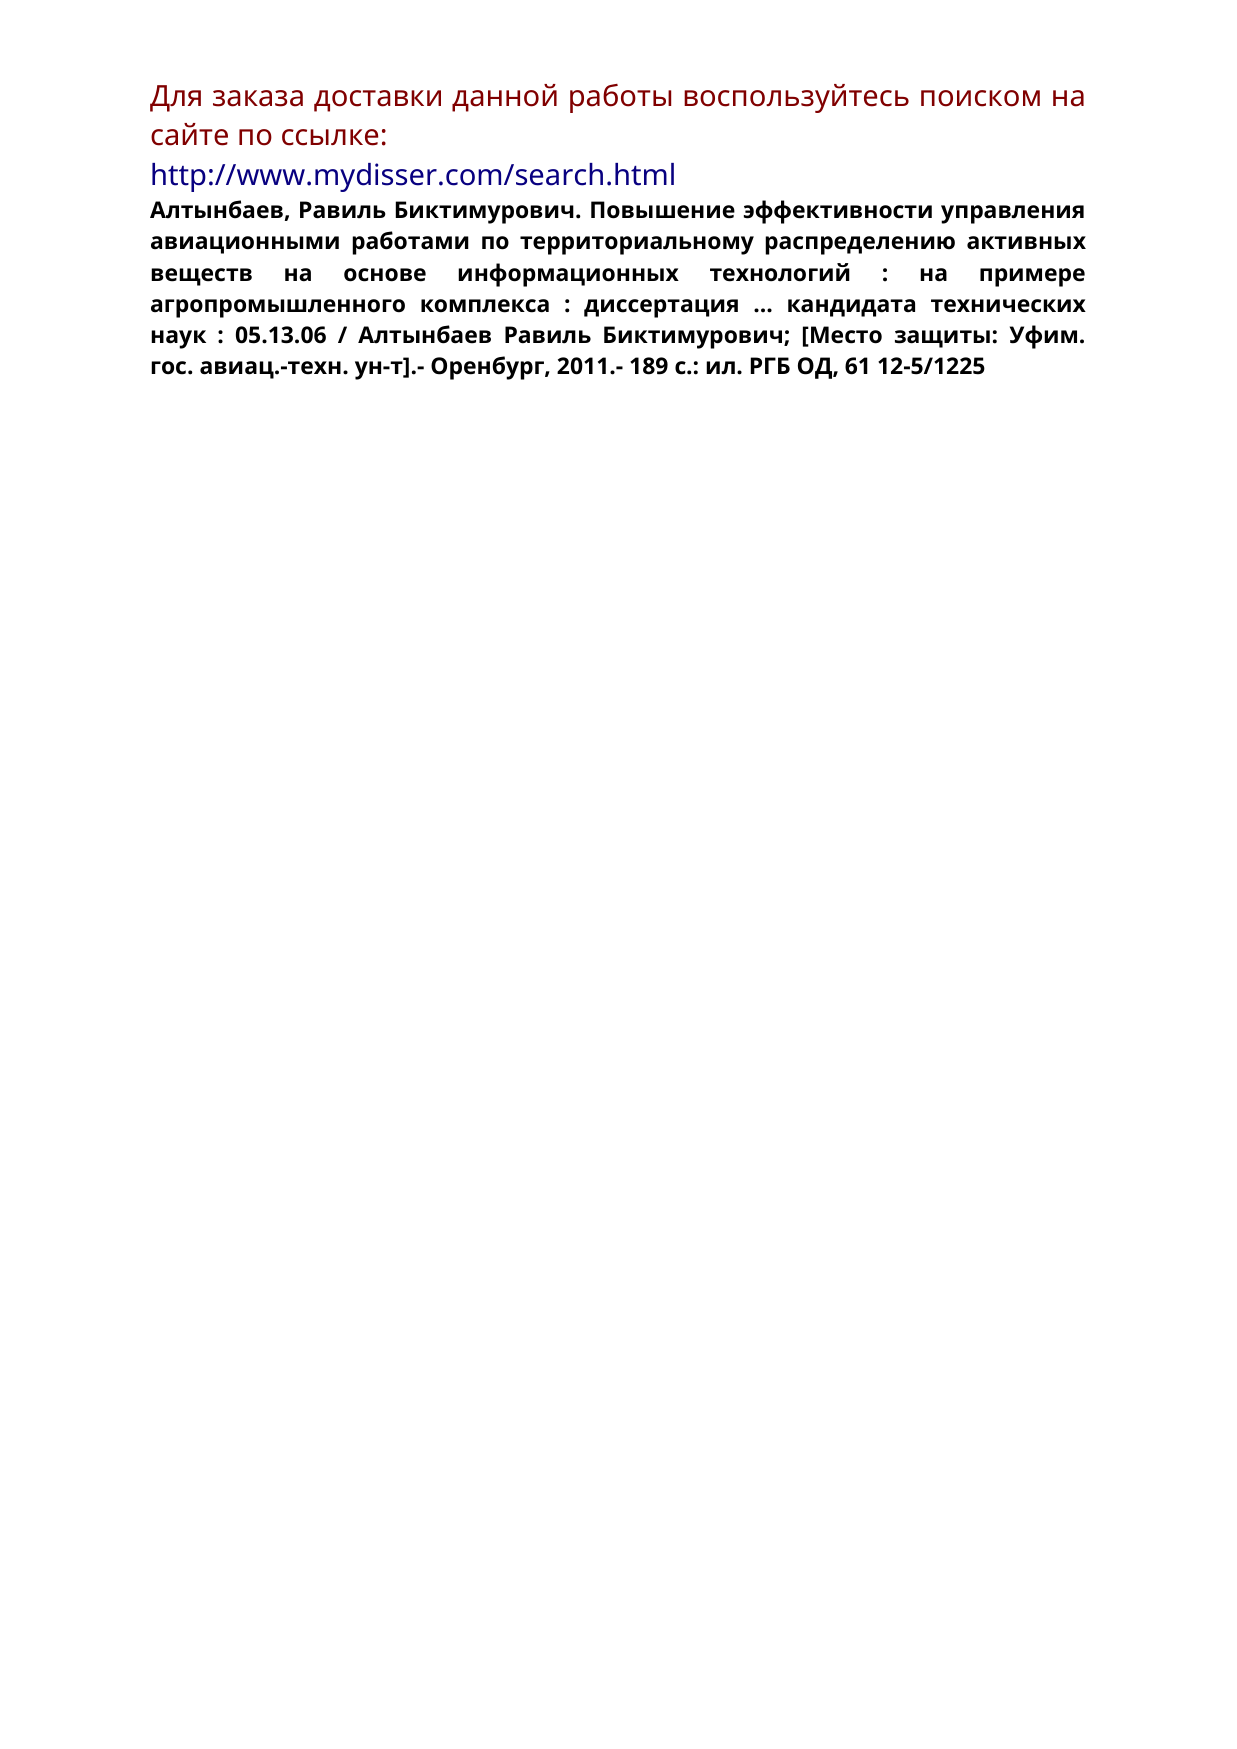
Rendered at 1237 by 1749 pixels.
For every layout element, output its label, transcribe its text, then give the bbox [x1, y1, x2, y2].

text Алтынбаев, Равиль Биктимурович. Повышение эффективности управления авиационными работами по территориальному распределению активных веществ на основе информационных технологий : на примере агропромышленного комплекса : диссертация ... кандидата технических наук : 05.13.06 / Алтынбаев Равиль Биктимурович; [Место защиты: Уфим. гос. авиац.-техн. ун-т].- Оренбург, 2011.- 189 с.: ил. РГБ ОД, 61 12-5/1225 [150, 194, 1086, 382]
